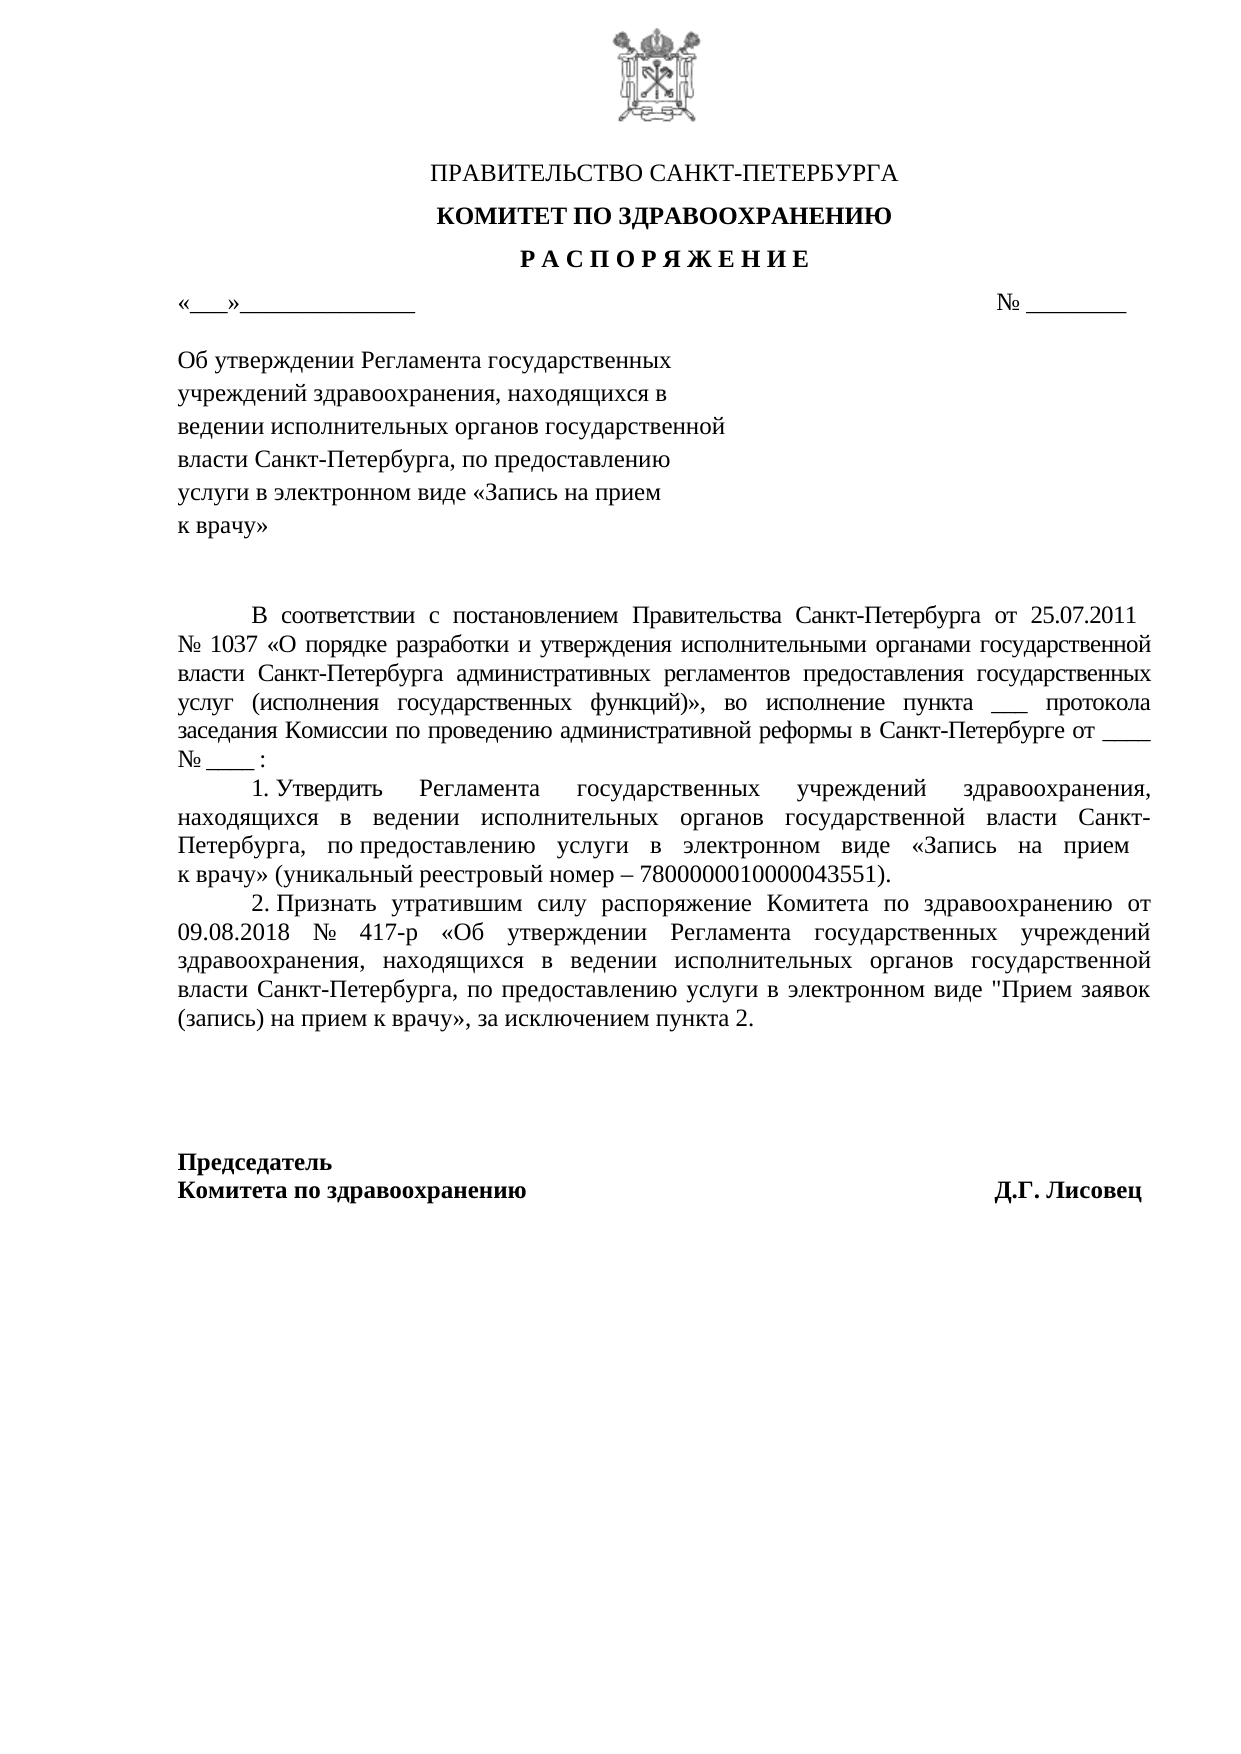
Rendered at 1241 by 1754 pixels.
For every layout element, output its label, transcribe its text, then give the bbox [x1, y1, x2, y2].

text 2. Признать утратившим силу распоряжение Комитета по здравоохранению от 09.08.2018 № 417-р «Об утверждении Регламента государственных учреждений здравоохранения, находящихся в ведении исполнительных органов государственной власти Санкт-Петербурга, по предоставлению услуги в электронном виде "Прием заявок (запись) на прием к врачу», за исключением пункта 2. [177, 888, 1152, 1032]
text 1. Утвердить Регламента государственных учреждений здравоохранения, находящихся в ведении исполнительных органов государственной власти Санкт-Петербурга, по предоставлению услуги в электронном виде «Запись на прием к врачу» (уникальный реестровый номер – 7800000010000043551). [177, 773, 1152, 888]
text КОМИТЕТ ПО ЗДРАВООХРАНЕНИЮ [177, 201, 1152, 230]
table_header Д.Г. Лисовец [664, 1118, 1163, 1206]
text «___»______________ № ________ [177, 287, 1152, 316]
text В соответствии с постановлением Правительства Санкт-Петербурга от 25.07.2011 № 1037 «О порядке разработки и утверждения исполнительными органами государственной власти Санкт-Петербурга административных регламентов предоставления государственных услуг (исполнения государственных функций)», во исполнение пункта ___ протокола заседания Комиссии по проведению административной реформы в Санкт-Петербурге от ____ № ____ : [177, 601, 1152, 773]
text ПРАВИТЕЛЬСТВО САНКТ-ПЕТЕРБУРГА [177, 158, 1152, 187]
picture [457, 0, 872, 130]
text Р А С П О Р Я Ж Е Н И Е [177, 244, 1152, 273]
table_header Об утверждении Регламента государственных учреждений здравоохранения, находящихся в ведении исполнительных органов государственной власти Санкт-Петербурга, по предоставлению услуги в электронном виде «Запись на прием к врачу» [166, 345, 753, 543]
table_header Председатель Комитета по здравоохранению [166, 1118, 664, 1206]
